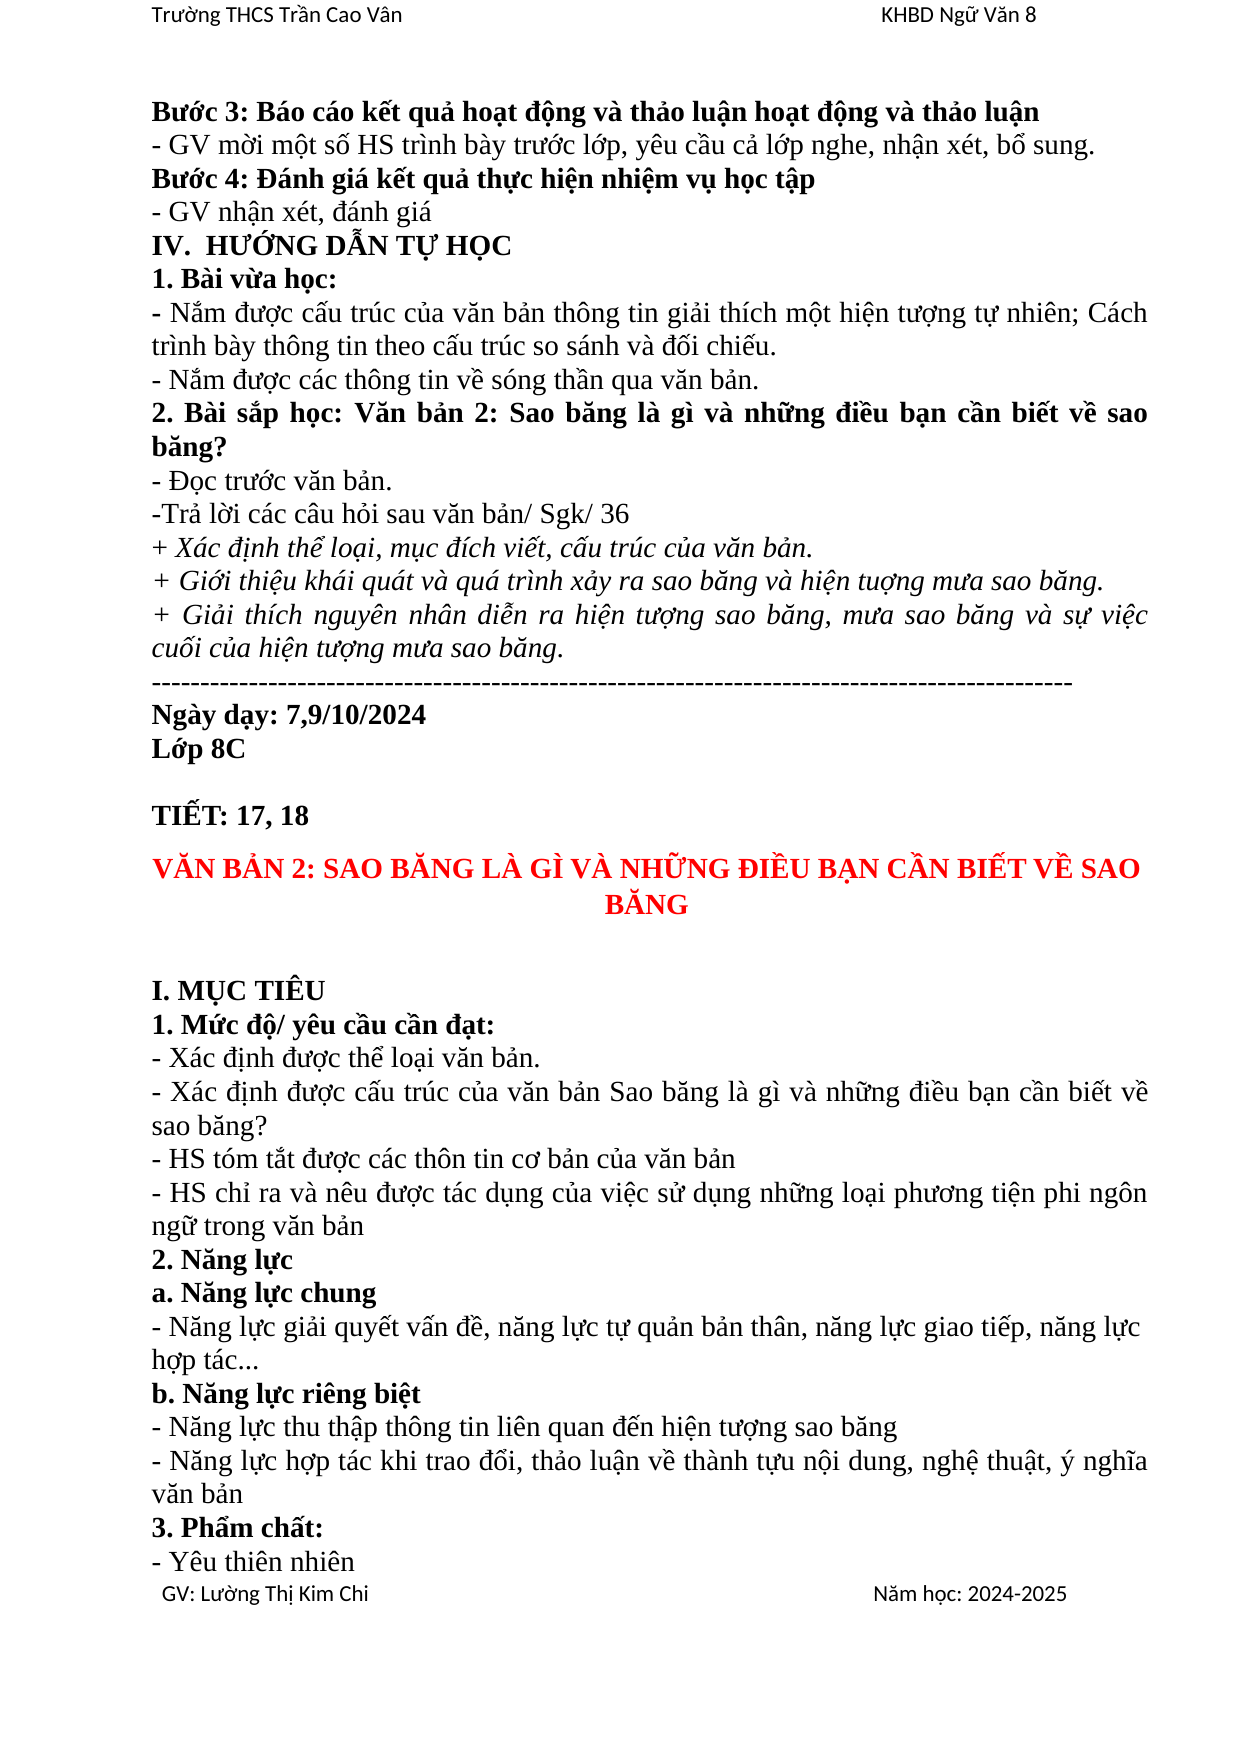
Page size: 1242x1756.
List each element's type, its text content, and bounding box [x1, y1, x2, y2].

text - HS tóm tắt được các thôn tin cơ bản của văn bản [151, 1141, 1150, 1175]
text Ngày dạy: 7,9/10/2024 [151, 697, 1150, 731]
text Lớp 8C [151, 731, 1150, 764]
text - Yêu thiên nhiên [151, 1544, 1150, 1577]
text ----------------------------------------------------------------------------------------------- [151, 664, 1150, 697]
text 3. Phẩm chất: [151, 1510, 1150, 1544]
text - Năng lực giải quyết vấn đề, năng lực tự quản bản thân, năng lực giao tiếp, năng lực hợp tác... [151, 1309, 1150, 1376]
text Bước 4: Đánh giá kết quả thực hiện nhiệm vụ học tập [151, 161, 1150, 194]
text 1. Mức độ/ yêu cầu cần đạt: [151, 1007, 1150, 1041]
text + Giải thích nguyên nhân diễn ra hiện tượng sao băng, mưa sao băng và sự việc cuối của hiện tượng mưa sao băng. [151, 597, 1150, 664]
text - Năng lực thu thập thông tin liên quan đến hiện tượng sao băng [151, 1409, 1150, 1443]
text 2. Bài sắp học: Văn bản 2: Sao băng là gì và những điều bạn cần biết về sao băng? [151, 396, 1150, 463]
text - Nắm được cấu trúc của văn bản thông tin giải thích một hiện tượng tự nhiên; Cách trình bày thông tin theo cấu trúc so sánh và đối chiếu. [151, 295, 1150, 362]
text - Xác định được cấu trúc của văn bản Sao băng là gì và những điều bạn cần biết về sao băng? [151, 1074, 1150, 1141]
text VĂN BẢN 2: SAO BĂNG LÀ GÌ VÀ NHỮNG ĐIỀU BẠN CẦN BIẾT VỀ SAO BĂNG [151, 851, 1142, 921]
text + Giới thiệu khái quát và quá trình xảy ra sao băng và hiện tuợng mưa sao băng. [151, 563, 1150, 597]
text TIẾT: 17, 18 [151, 798, 1142, 832]
text b. Năng lực riêng biệt [151, 1376, 1150, 1409]
text I. MỤC TIÊU [151, 973, 1150, 1007]
text - GV mời một số HS trình bày trước lớp, yêu cầu cả lớp nghe, nhận xét, bổ sung. [151, 127, 1150, 161]
text - HS chỉ ra và nêu được tác dụng của việc sử dụng những loại phương tiện phi ngôn ngữ trong văn bản [151, 1175, 1150, 1242]
text - Xác định được thể loại văn bản. [151, 1041, 1150, 1074]
text - Nắm được các thông tin về sóng thần qua văn bản. [151, 362, 1150, 396]
text - Đọc trước văn bản. [151, 463, 1150, 496]
text a. Năng lực chung [151, 1275, 1150, 1309]
text + Xác định thể loại, mục đích viết, cấu trúc của văn bản. [151, 530, 1150, 563]
text IV. HƯỚNG DẪN TỰ HỌC [151, 228, 1150, 261]
text 1. Bài vừa học: [151, 261, 1150, 295]
text - Năng lực hợp tác khi trao đổi, thảo luận về thành tựu nội dung, nghệ thuật, ý nghĩa văn bản [151, 1443, 1150, 1510]
text Bước 3: Báo cáo kết quả hoạt động và thảo luận hoạt động và thảo luận [151, 94, 1150, 127]
text - GV nhận xét, đánh giá [151, 194, 1150, 228]
text 2. Năng lực [151, 1242, 1150, 1275]
text -Trả lời các câu hỏi sau văn bản/ Sgk/ 36 [151, 496, 1150, 530]
